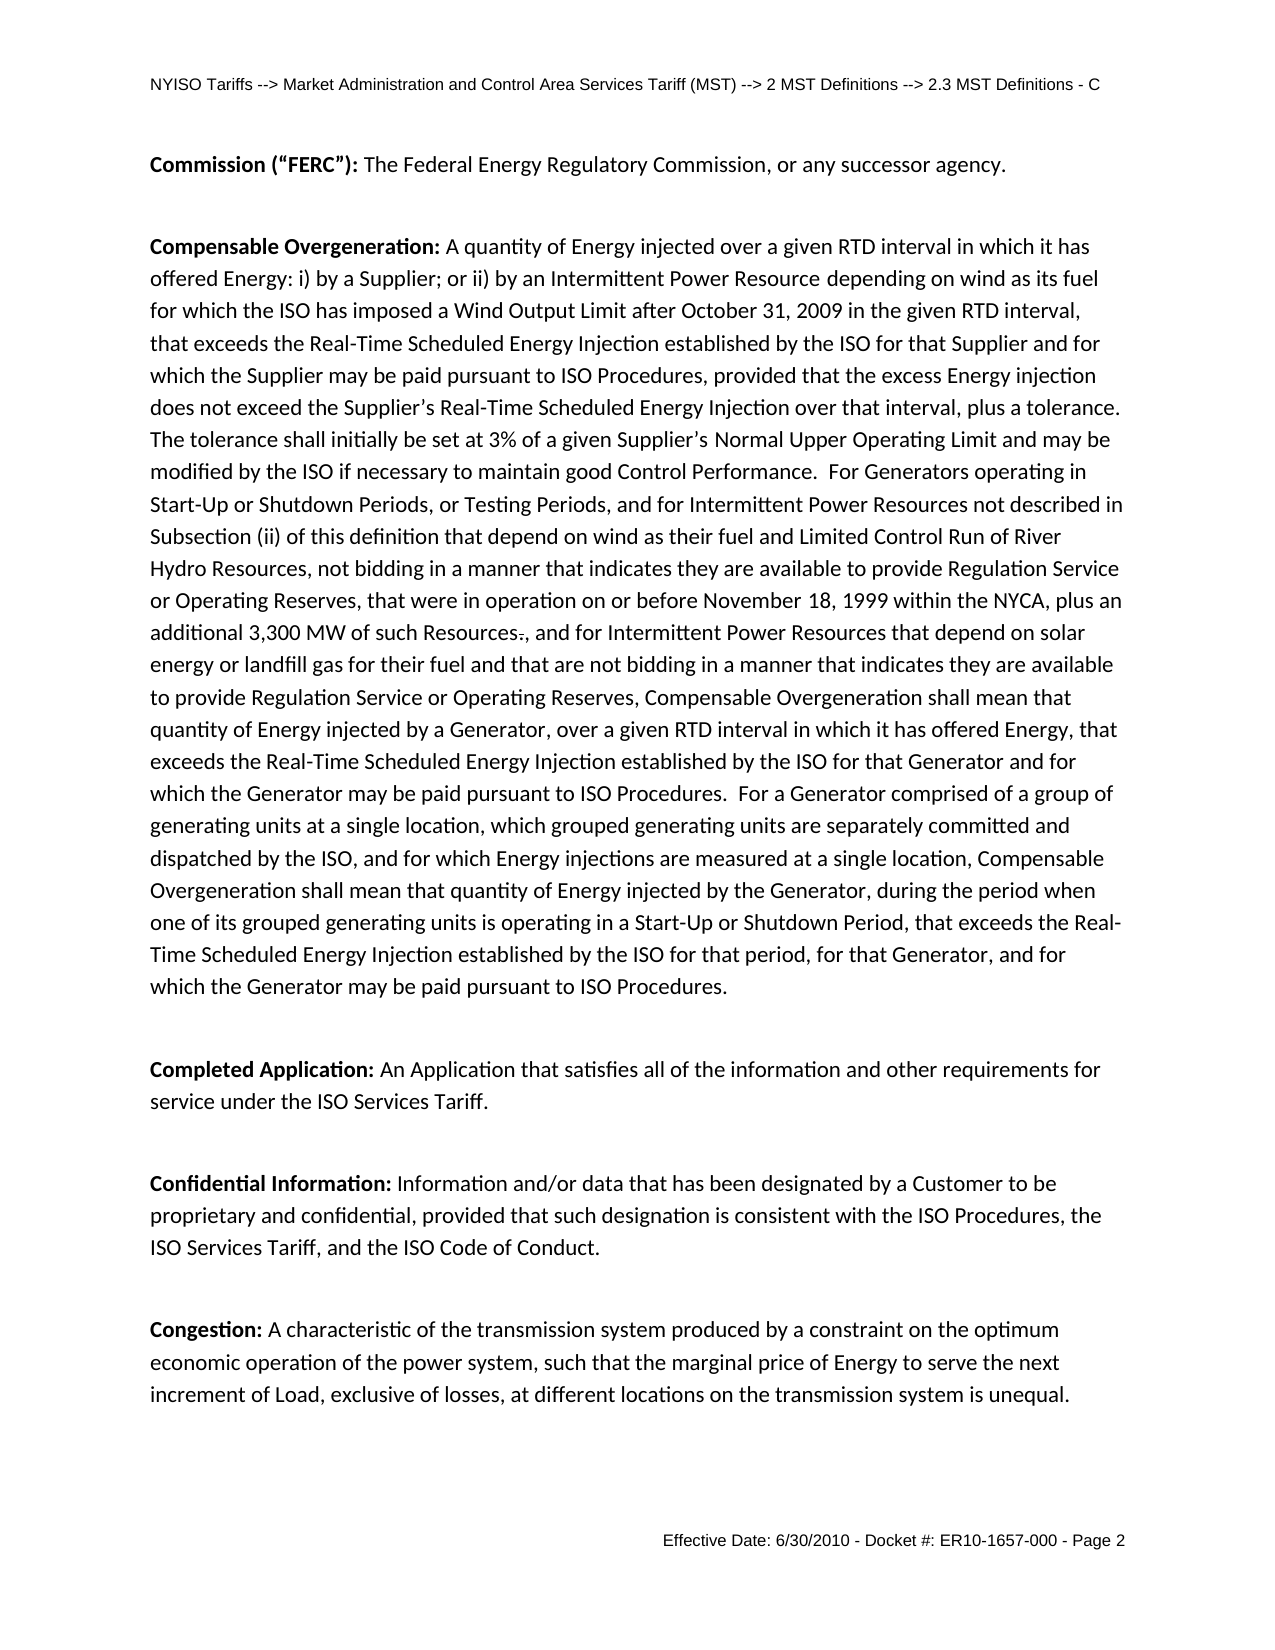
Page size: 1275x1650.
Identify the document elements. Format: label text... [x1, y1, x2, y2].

text Congestion: A characteristic of the transmission system produced by a constraint on the optimum economic operation of the power system, such that the marginal price of Energy to serve the next increment of Load, exclusive of losses, at different locations on the transmission system is unequal. [150, 1316, 1125, 1408]
text Completed Application: An Application that satisfies all of the information and other requirements for service under the ISO Services Tariff. [150, 1055, 1125, 1115]
text Confidential Information: Information and/or data that has been designated by a Customer to be proprietary and confidential, provided that such designation is consistent with the ISO Procedures, the ISO Services Tariff, and the ISO Code of Conduct. [150, 1169, 1125, 1261]
text Commission (“FERC”): The Federal Energy Regulatory Commission, or any successor agency. [150, 150, 1125, 178]
text Compensable Overgeneration: A quantity of Energy injected over a given RTD interval in which it has offered Energy: i) by a Supplier; or ii) by an Intermittent Power Resource depending on wind as its fuel for which the ISO has imposed a Wind Output Limit after October 31, 2009 in the given RTD interval, that exceeds the Real-Time Scheduled Energy Injection established by the ISO for that Supplier and for which the Supplier may be paid pursuant to ISO Procedures, provided that the excess Energy injection does not exceed the Supplier’s Real-Time Scheduled Energy Injection over that interval, plus a tolerance. The tolerance shall initially be set at 3% of a given Supplier’s Normal Upper Operating Limit and may be modified by the ISO if necessary to maintain good Control Performance. For Generators operating in Start-Up or Shutdown Periods, or Testing Periods, and for Intermittent Power Resources not described in Subsection (ii) of this definition that depend on wind as their fuel and Limited Control Run of River Hydro Resources, not bidding in a manner that indicates they are available to provide Regulation Service or Operating Reserves, that were in operation on or before November 18, 1999 within the NYCA, plus an additional 3,300 MW of such Resources., and for Intermittent Power Resources that depend on solar energy or landfill gas for their fuel and that are not bidding in a manner that indicates they are available to provide Regulation Service or Operating Reserves, Compensable Overgeneration shall mean that quantity of Energy injected by a Generator, over a given RTD interval in which it has offered Energy, that exceeds the Real-Time Scheduled Energy Injection established by the ISO for that Generator and for which the Generator may be paid pursuant to ISO Procedures. For a Generator comprised of a group of generating units at a single location, which grouped generating units are separately committed and dispatched by the ISO, and for which Energy injections are measured at a single location, Compensable Overgeneration shall mean that quantity of Energy injected by the Generator, during the period when one of its grouped generating units is operating in a Start-Up or Shutdown Period, that exceeds the Real-Time Scheduled Energy Injection established by the ISO for that period, for that Generator, and for which the Generator may be paid pursuant to ISO Procedures. [150, 232, 1125, 1001]
